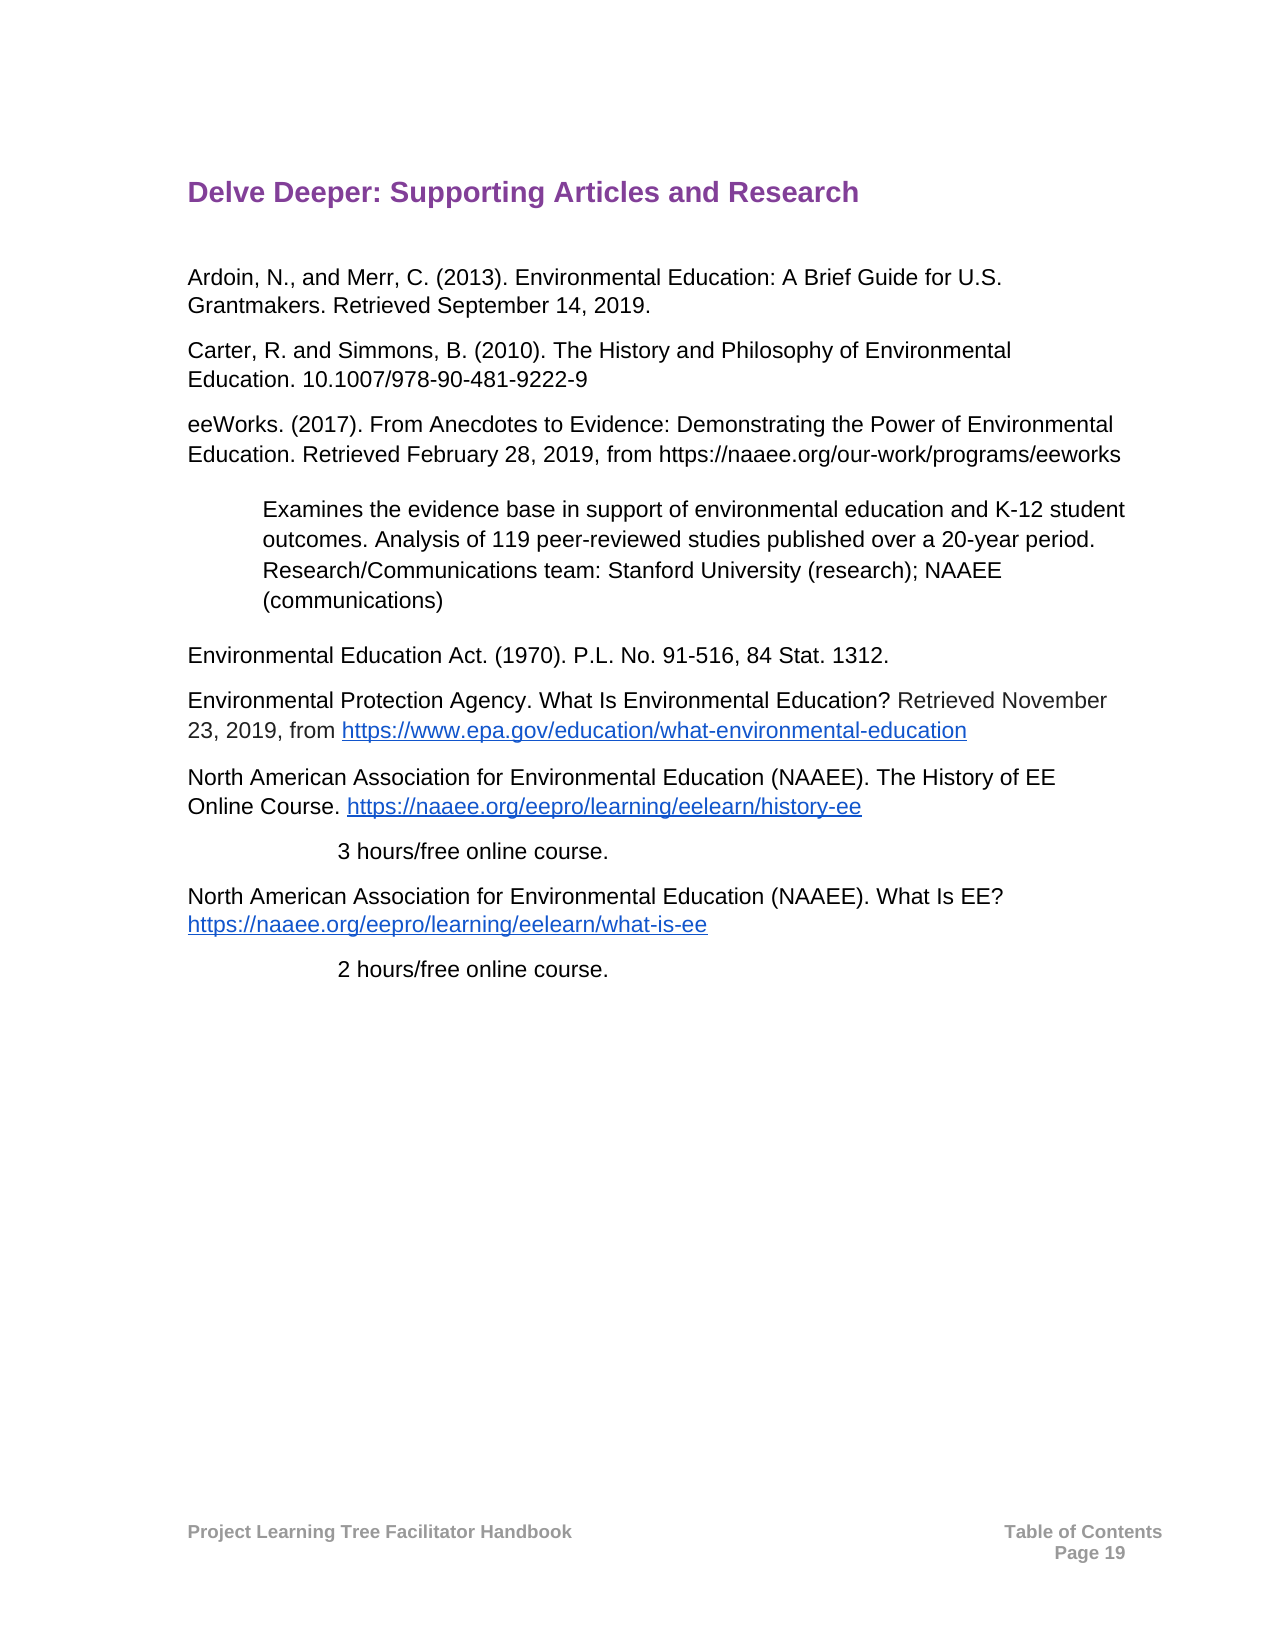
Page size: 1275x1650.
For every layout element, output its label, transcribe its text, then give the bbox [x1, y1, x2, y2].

text North American Association for Environmental Education (NAAEE). What Is EE? https://naaee.org/eepro/learning/eelearn/what-is-ee [187, 883, 1125, 938]
text eeWorks. (2017). From Anecdotes to Evidence: Demonstrating the Power of Environmental Education. Retrieved February 28, 2019, from https://naaee.org/our-work/programs/eeworks [187, 411, 1125, 467]
text 2 hours/free online course. [262, 956, 1125, 983]
text Ardoin, N., and Merr, C. (2013). Environmental Education: A Brief Guide for U.S. Grantmakers. Retrieved September 14, 2019. [187, 264, 1125, 318]
text Examines the evidence base in support of environmental education and K-12 student outcomes. Analysis of 119 peer-reviewed studies published over a 20-year period. Research/Communications team: Stanford University (research); NAAEE (communications) [262, 496, 1125, 613]
text 3 hours/free online course. [262, 838, 1125, 864]
text Carter, R. and Simmons, B. (2010). The History and Philosophy of Environmental Education. 10.1007/978-90-481-9222-9 [187, 337, 1125, 392]
text Environmental Protection Agency. What Is Environmental Education? Retrieved November 23, 2019, from https://www.epa.gov/education/what-environmental-education [187, 687, 1125, 744]
text North American Association for Environmental Education (NAAEE). The History of EE Online Course. https://naaee.org/eepro/learning/eelearn/history-ee [187, 764, 1125, 819]
text Environmental Education Act. (1970). P.L. No. 91-516, 84 Stat. 1312. [187, 642, 1125, 668]
subtitle Delve Deeper: Supporting Articles and Research [187, 175, 1125, 208]
